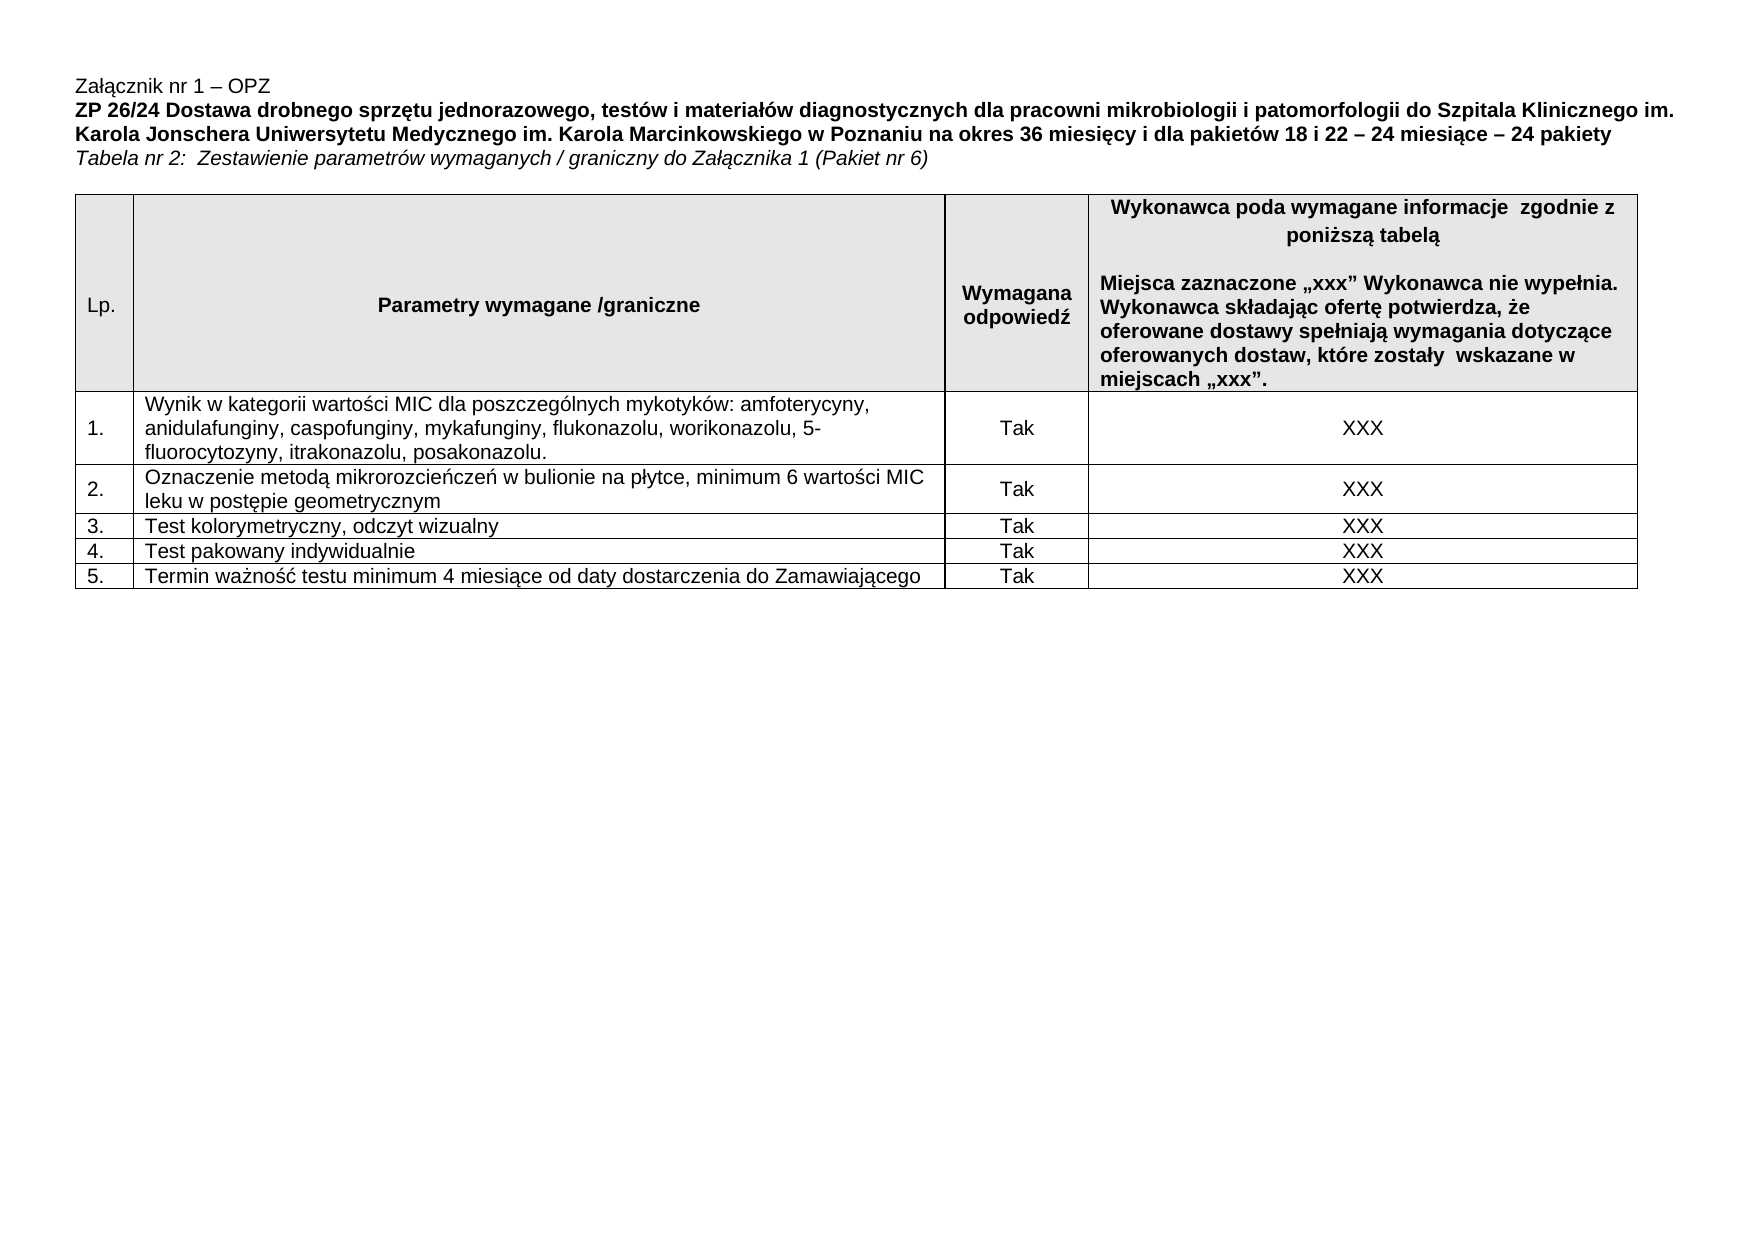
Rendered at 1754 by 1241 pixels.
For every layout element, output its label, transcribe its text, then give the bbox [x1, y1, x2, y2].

table_cell Test pakowany indywidualnie [134, 539, 944, 562]
table_header Parametry wymagane /graniczne [134, 195, 944, 391]
table_cell 2. [76, 465, 133, 512]
table_cell Tak [946, 564, 1088, 587]
table_cell Wynik w kategorii wartości MIC dla poszczególnych mykotyków: amfoterycyny, anidulafunginy, caspofunginy, mykafunginy, flukonazolu, worikonazolu, 5-fluorocytozyny, itrakonazolu, posakonazolu. [134, 392, 944, 463]
table_header Lp. [76, 195, 133, 391]
table_cell XXX [1089, 514, 1637, 537]
table_cell Tak [946, 465, 1088, 512]
table_cell Termin ważność testu minimum 4 miesiące od daty dostarczenia do Zamawiającego [134, 564, 944, 587]
table_cell Test kolorymetryczny, odczyt wizualny [134, 514, 944, 537]
table_cell XXX [1089, 564, 1637, 587]
table_cell XXX [1089, 539, 1637, 562]
table_cell 4. [76, 539, 133, 562]
table_cell Tak [946, 539, 1088, 562]
table_header Wymagana odpowiedź [946, 195, 1088, 391]
table_cell XXX [1089, 465, 1637, 512]
table_cell 1. [76, 392, 133, 463]
text Tabela nr 2: Zestawienie parametrów wymaganych / graniczny do Załącznika 1 (Pakiet nr 6) [75, 146, 1679, 169]
table_cell 5. [76, 564, 133, 587]
table_cell Oznaczenie metodą mikrorozcieńczeń w bulionie na płytce, minimum 6 wartości MIC leku w postępie geometrycznym [134, 465, 944, 512]
table_cell Tak [946, 514, 1088, 537]
table_cell 3. [76, 514, 133, 537]
table_header Wykonawca poda wymagane informacje zgodnie z poniższą tabelą Miejsca zaznaczone „xxx” Wykonawca nie wypełnia. Wykonawca składając ofertę potwierdza, że oferowane dostawy spełniają wymagania dotyczące oferowanych dostaw, które zostały wskazane w miejscach „xxx”. [1089, 195, 1637, 391]
table_cell XXX [1089, 392, 1637, 463]
table_cell Tak [946, 392, 1088, 463]
